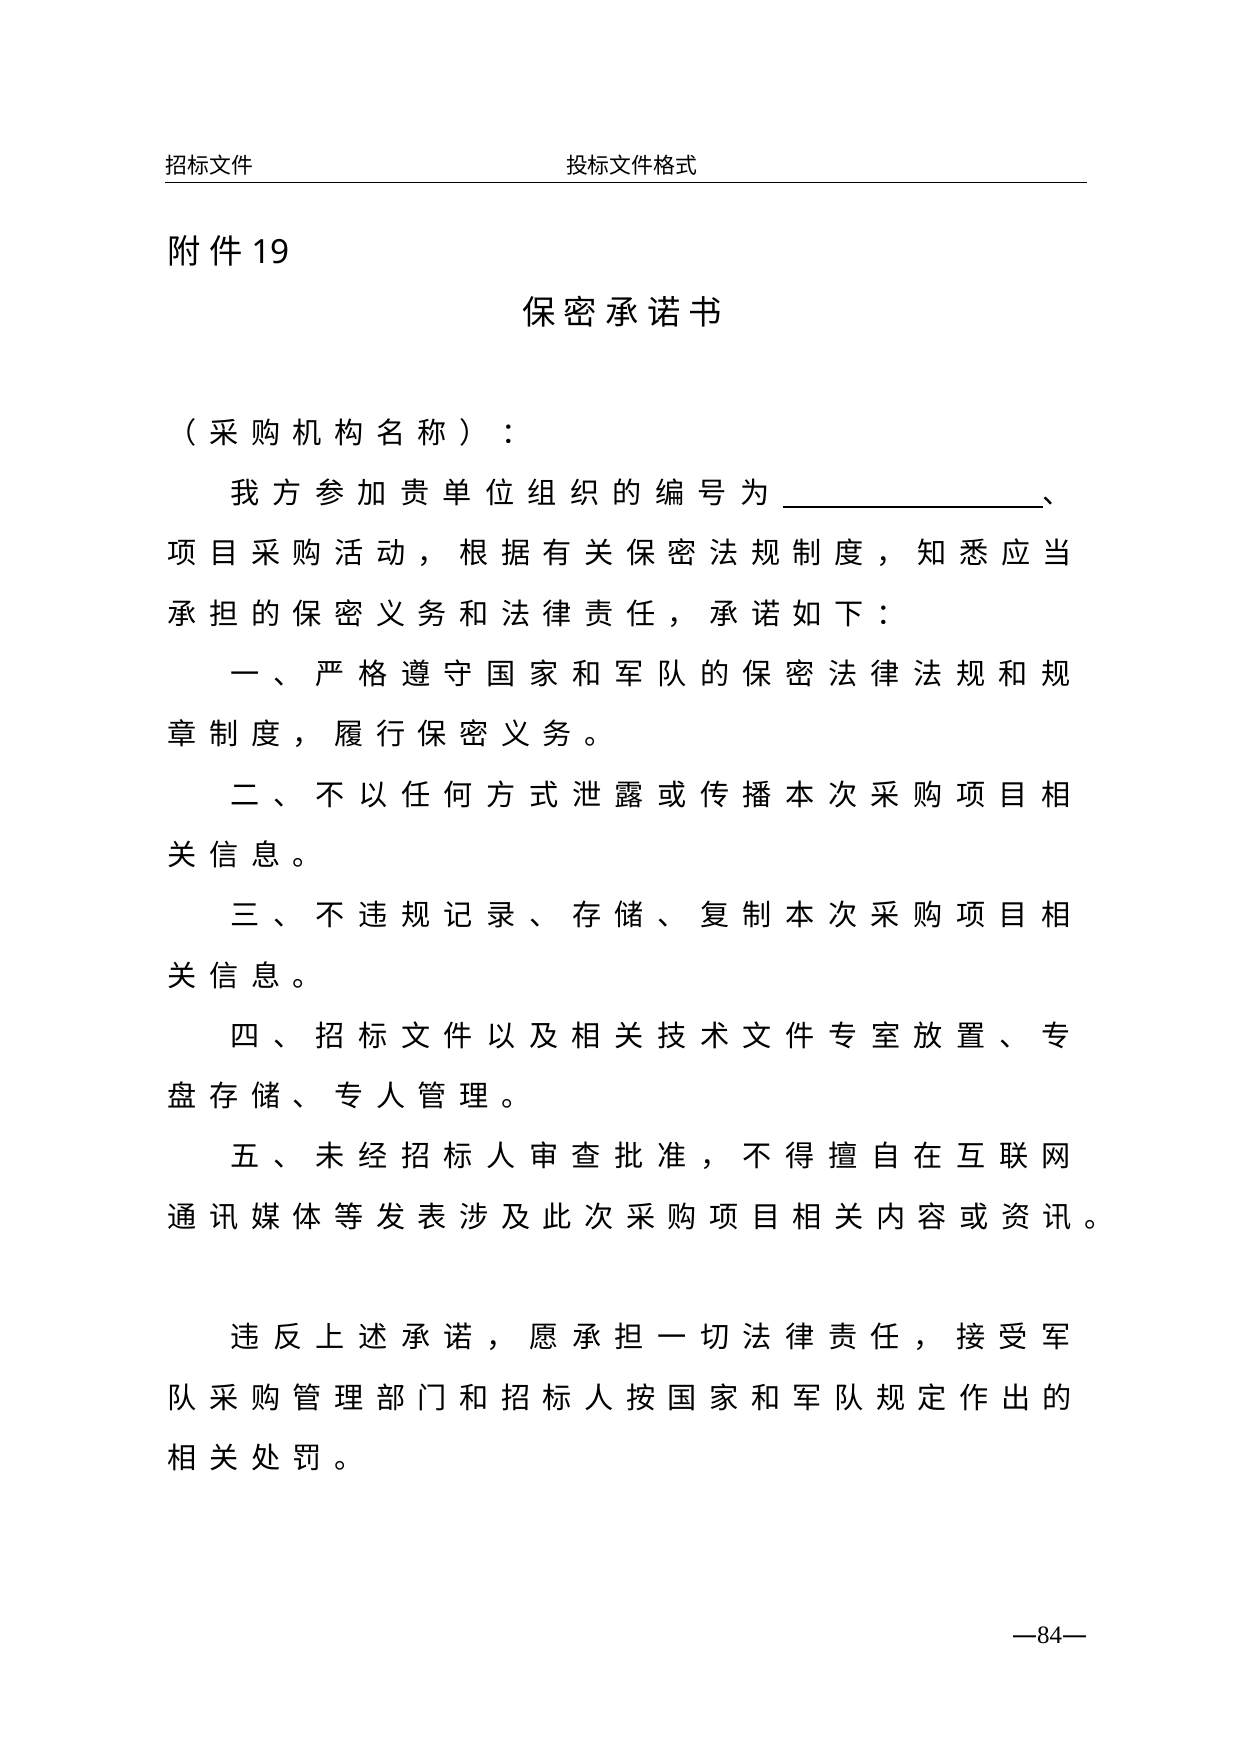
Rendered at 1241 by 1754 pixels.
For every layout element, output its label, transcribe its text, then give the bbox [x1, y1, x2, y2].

text 一、严格遵守国家和军队的保密法律法规和规章制度，履行保密义务。 [168, 642, 1084, 762]
text 违反上述承诺，愿承担一切法律责任，接受军队采购管理部门和招标人按国家和军队规定作出的相关处罚。 [168, 1305, 1084, 1486]
text 保密承诺书 [168, 280, 1084, 340]
text 五、未经招标人审查批准，不得擅自在互联网、通讯媒体等发表涉及此次采购项目相关内容或资讯。 [168, 1124, 1084, 1305]
text 二、不以任何方式泄露或传播本次采购项目相关信息。 [168, 762, 1084, 883]
text 三、不违规记录、存储、复制本次采购项目相关信息。 [168, 883, 1084, 1003]
text 附件19 [168, 219, 1084, 280]
text 四、招标文件以及相关技术文件专室放置、专盘存储、专人管理。 [168, 1003, 1084, 1124]
text 我方参加贵单位组织的编号为 、 项目采购活动，根据有关保密法规制度，知悉应当承担的保密义务和法律责任，承诺如下： [168, 461, 1084, 642]
text （采购机构名称）： [168, 400, 1084, 461]
